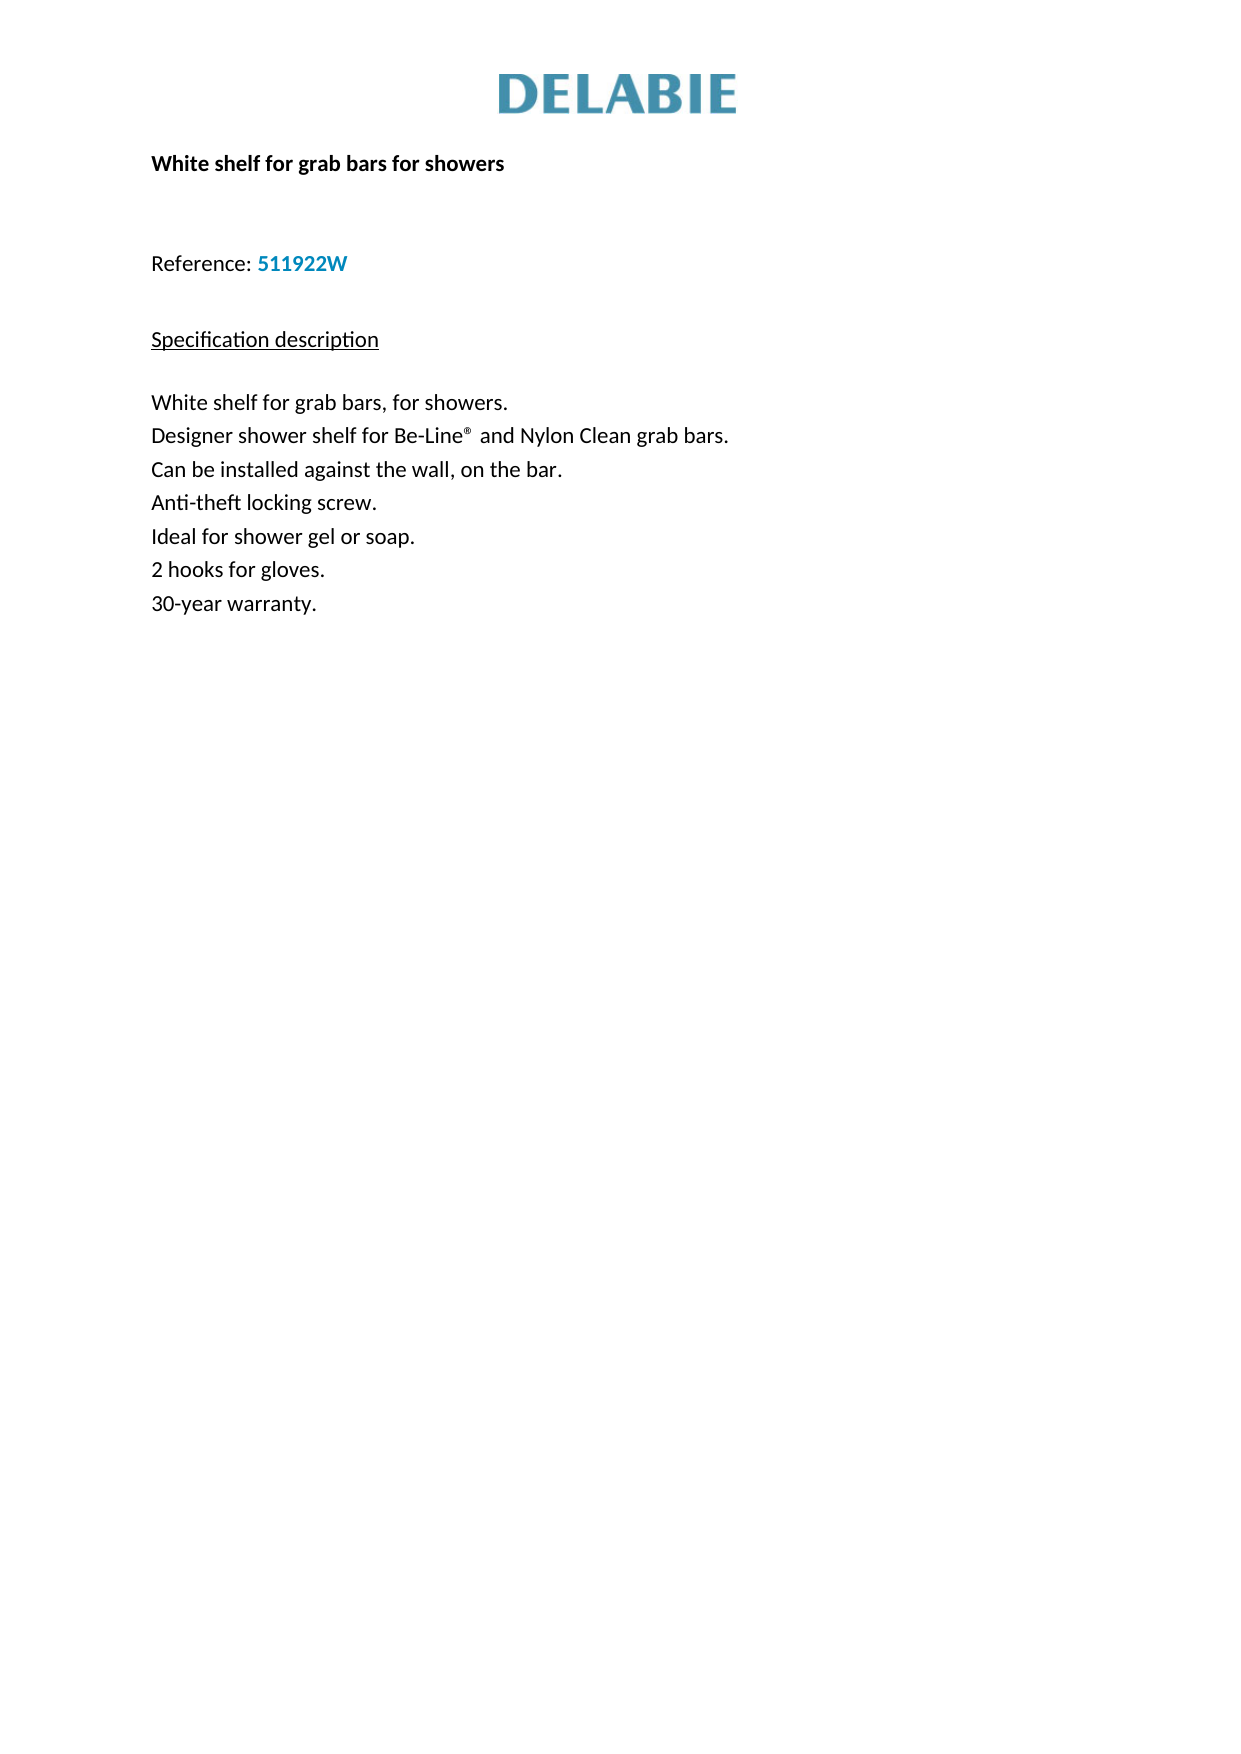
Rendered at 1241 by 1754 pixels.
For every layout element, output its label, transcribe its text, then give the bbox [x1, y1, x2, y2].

text White shelf for grab bars, for showers. [151, 388, 1084, 416]
picture [497, 74, 738, 114]
text 2 hooks for gloves. [151, 556, 1084, 584]
text Designer shower shelf for Be-Line® and Nylon Clean grab bars. [151, 421, 1084, 449]
text Anti-theft locking screw. [151, 488, 1084, 517]
text 30-year warranty. [151, 589, 1084, 617]
text Reference: 511922W [151, 249, 1084, 277]
text Can be installed against the wall, on the bar. [151, 455, 1084, 483]
text Ideal for shower gel or soap. [151, 522, 1084, 550]
text Specification description [151, 325, 1084, 353]
text White shelf for grab bars for showers [151, 149, 1084, 177]
